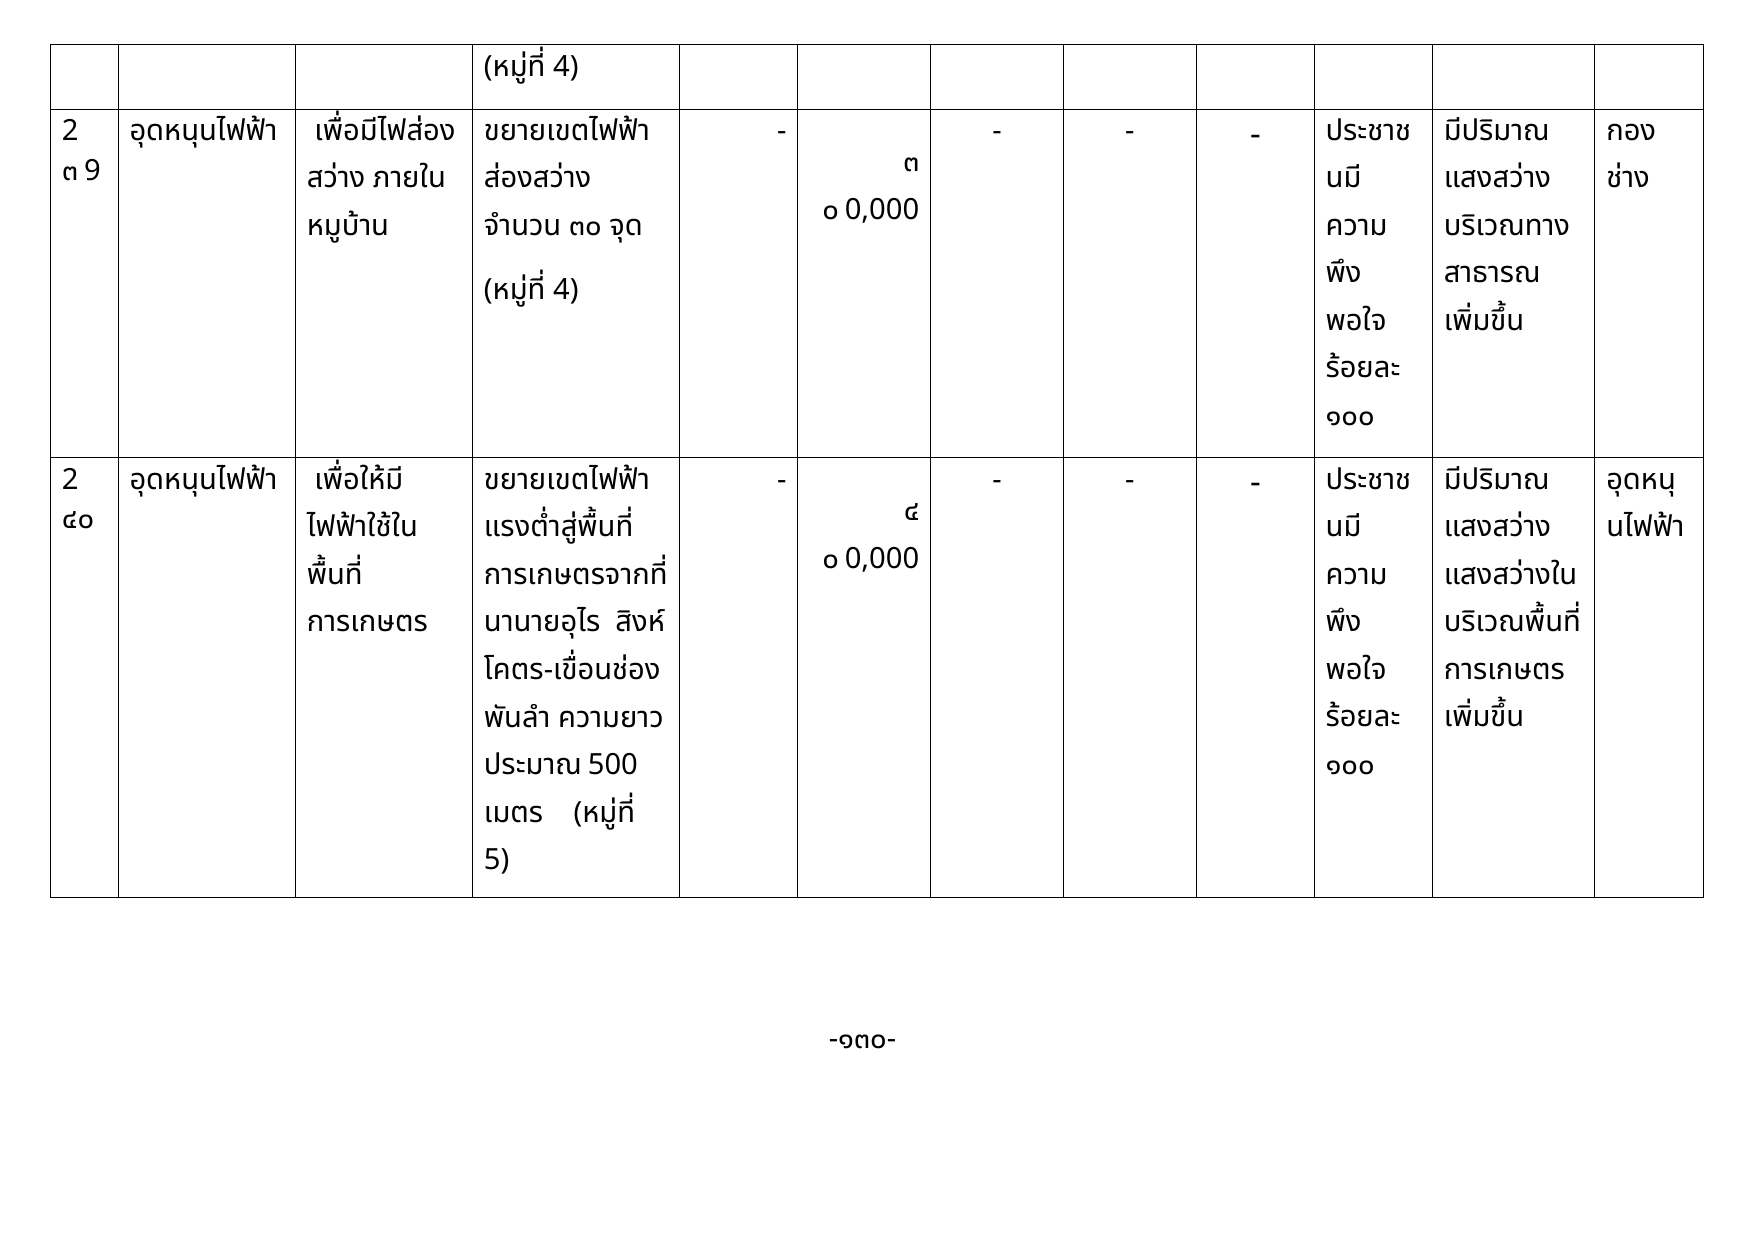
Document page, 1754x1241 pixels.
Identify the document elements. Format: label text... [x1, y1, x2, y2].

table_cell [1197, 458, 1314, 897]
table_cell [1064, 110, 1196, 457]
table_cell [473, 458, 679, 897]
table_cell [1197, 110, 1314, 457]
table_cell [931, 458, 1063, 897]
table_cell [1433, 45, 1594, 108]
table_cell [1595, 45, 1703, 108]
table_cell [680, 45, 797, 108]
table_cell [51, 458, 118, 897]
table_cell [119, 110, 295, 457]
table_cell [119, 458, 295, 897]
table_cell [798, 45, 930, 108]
text -๑๓๐- [59, 1017, 1665, 1061]
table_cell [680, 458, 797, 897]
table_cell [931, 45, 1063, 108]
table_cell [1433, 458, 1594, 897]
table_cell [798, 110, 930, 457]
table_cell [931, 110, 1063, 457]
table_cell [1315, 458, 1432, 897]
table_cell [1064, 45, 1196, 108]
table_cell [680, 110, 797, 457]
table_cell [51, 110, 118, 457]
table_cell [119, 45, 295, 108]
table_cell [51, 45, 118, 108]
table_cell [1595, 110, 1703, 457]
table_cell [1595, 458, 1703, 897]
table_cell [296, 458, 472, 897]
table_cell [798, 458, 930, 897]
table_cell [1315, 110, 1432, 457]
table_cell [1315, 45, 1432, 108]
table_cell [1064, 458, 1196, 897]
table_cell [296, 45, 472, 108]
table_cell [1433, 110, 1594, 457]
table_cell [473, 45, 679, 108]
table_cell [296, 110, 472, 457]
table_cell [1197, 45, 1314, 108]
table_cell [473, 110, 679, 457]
